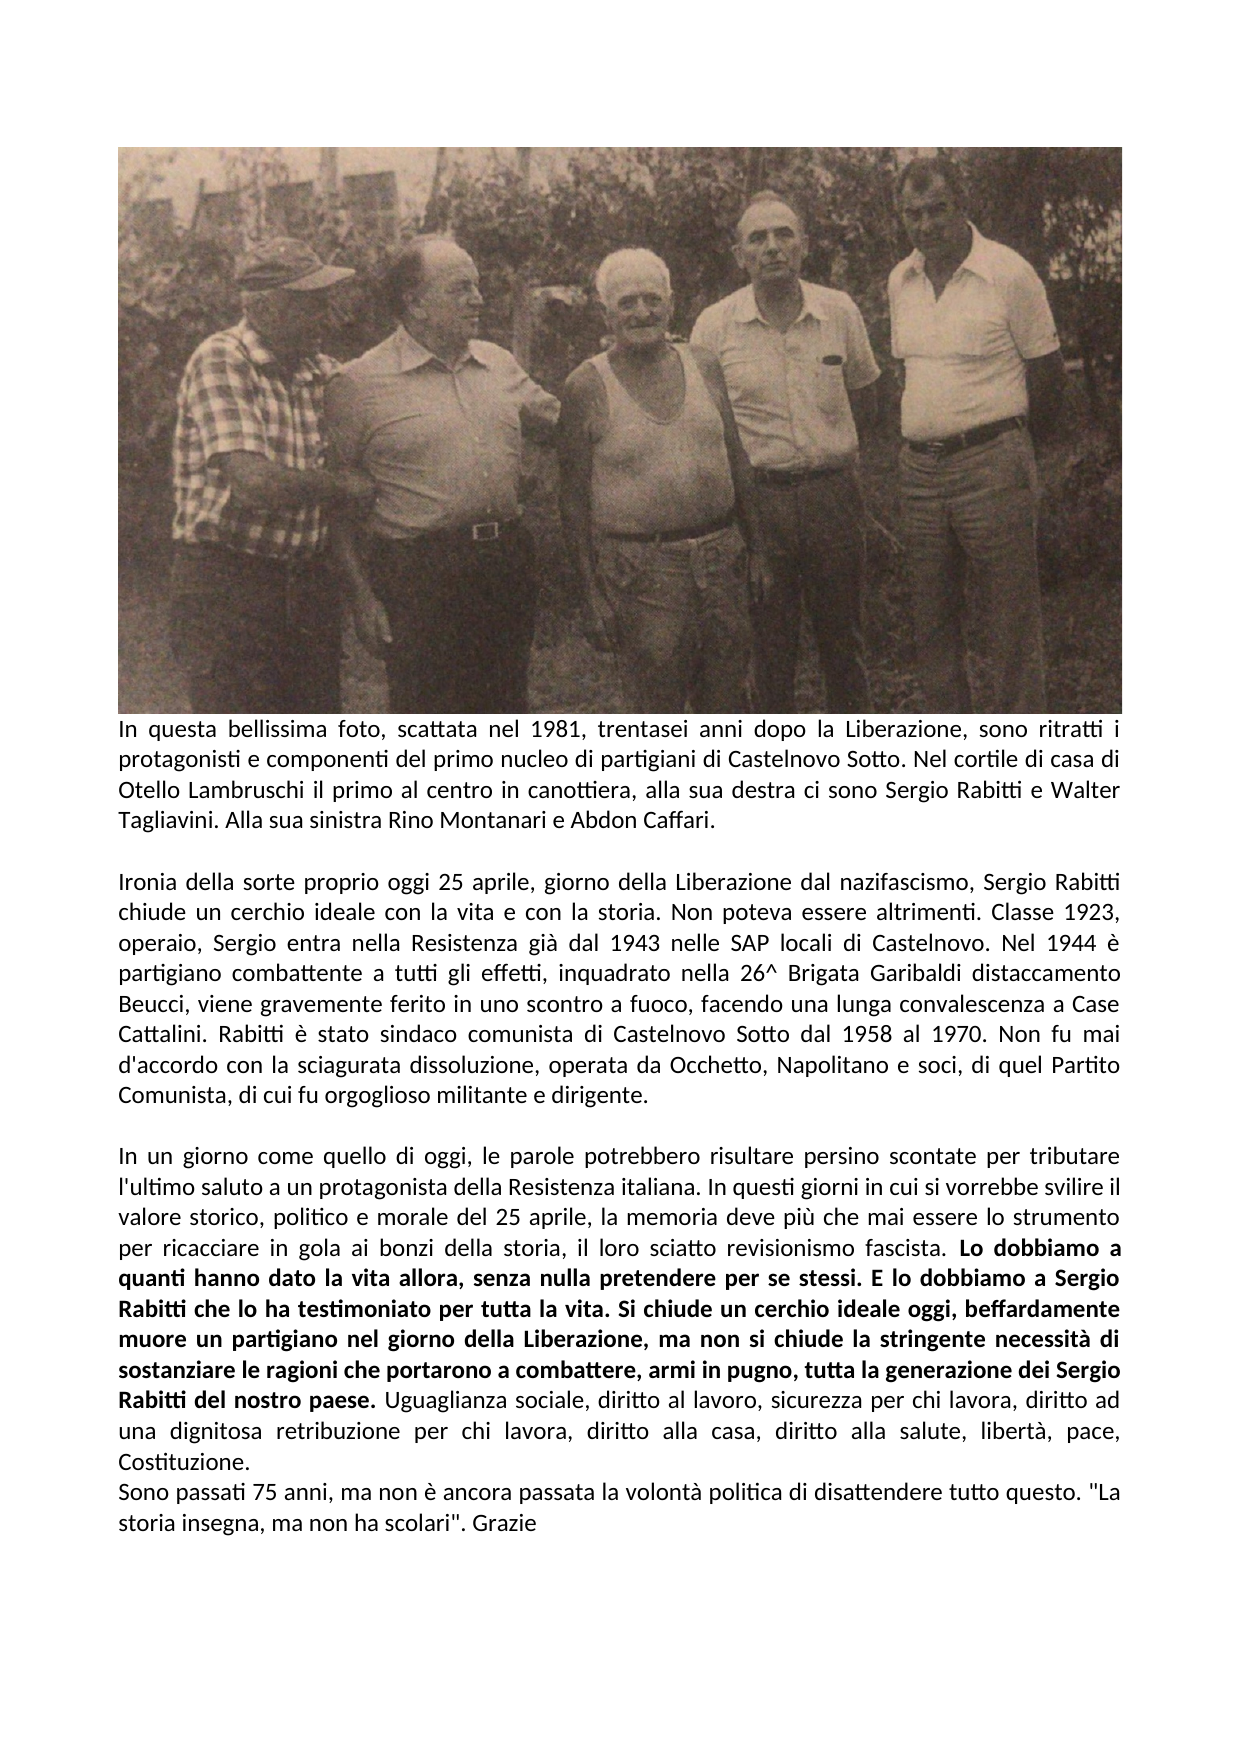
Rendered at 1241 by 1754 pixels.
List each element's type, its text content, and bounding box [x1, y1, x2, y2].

text Ironia della sorte proprio oggi 25 aprile, giorno della Liberazione dal nazifascismo, Sergio Rabitti chiude un cerchio ideale con la vita e con la storia. Non poteva essere altrimenti. Classe 1923, operaio, Sergio entra nella Resistenza già dal 1943 nelle SAP locali di Castelnovo. Nel 1944 è partigiano combattente a tutti gli effetti, inquadrato nella 26^ Brigata Garibaldi distaccamento Beucci, viene gravemente ferito in uno scontro a fuoco, facendo una lunga convalescenza a Case Cattalini. Rabitti è stato sindaco comunista di Castelnovo Sotto dal 1958 al 1970. Non fu mai d'accordo con la sciagurata dissoluzione, operata da Occhetto, Napolitano e soci, di quel Partito Comunista, di cui fu orgoglioso militante e dirigente. [118, 866, 1122, 1110]
picture [118, 147, 1123, 714]
text In questa bellissima foto, scattata nel 1981, trentasei anni dopo la Liberazione, sono ritratti i protagonisti e componenti del primo nucleo di partigiani di Castelnovo Sotto. Nel cortile di casa di Otello Lambruschi il primo al centro in canottiera, alla sua destra ci sono Sergio Rabitti e Walter Tagliavini. Alla sua sinistra Rino Montanari e Abdon Caffari. [118, 714, 1122, 835]
text In un giorno come quello di oggi, le parole potrebbero risultare persino scontate per tributare l'ultimo saluto a un protagonista della Resistenza italiana. In questi giorni in cui si vorrebbe svilire il valore storico, politico e morale del 25 aprile, la memoria deve più che mai essere lo strumento per ricacciare in gola ai bonzi della storia, il loro sciatto revisionismo fascista. Lo dobbiamo a quanti hanno dato la vita allora, senza nulla pretendere per se stessi. E lo dobbiamo a Sergio Rabitti che lo ha testimoniato per tutta la vita. Si chiude un cerchio ideale oggi, beffardamente muore un partigiano nel giorno della Liberazione, ma non si chiude la stringente necessità di sostanziare le ragioni che portarono a combattere, armi in pugno, tutta la generazione dei Sergio Rabitti del nostro paese. Uguaglianza sociale, diritto al lavoro, sicurezza per chi lavora, diritto ad una dignitosa retribuzione per chi lavora, diritto alla casa, diritto alla salute, libertà, pace, Costituzione. [118, 1140, 1122, 1476]
text Sono passati 75 anni, ma non è ancora passata la volontà politica di disattendere tutto questo. "La storia insegna, ma non ha scolari". Grazie [118, 1476, 1122, 1537]
